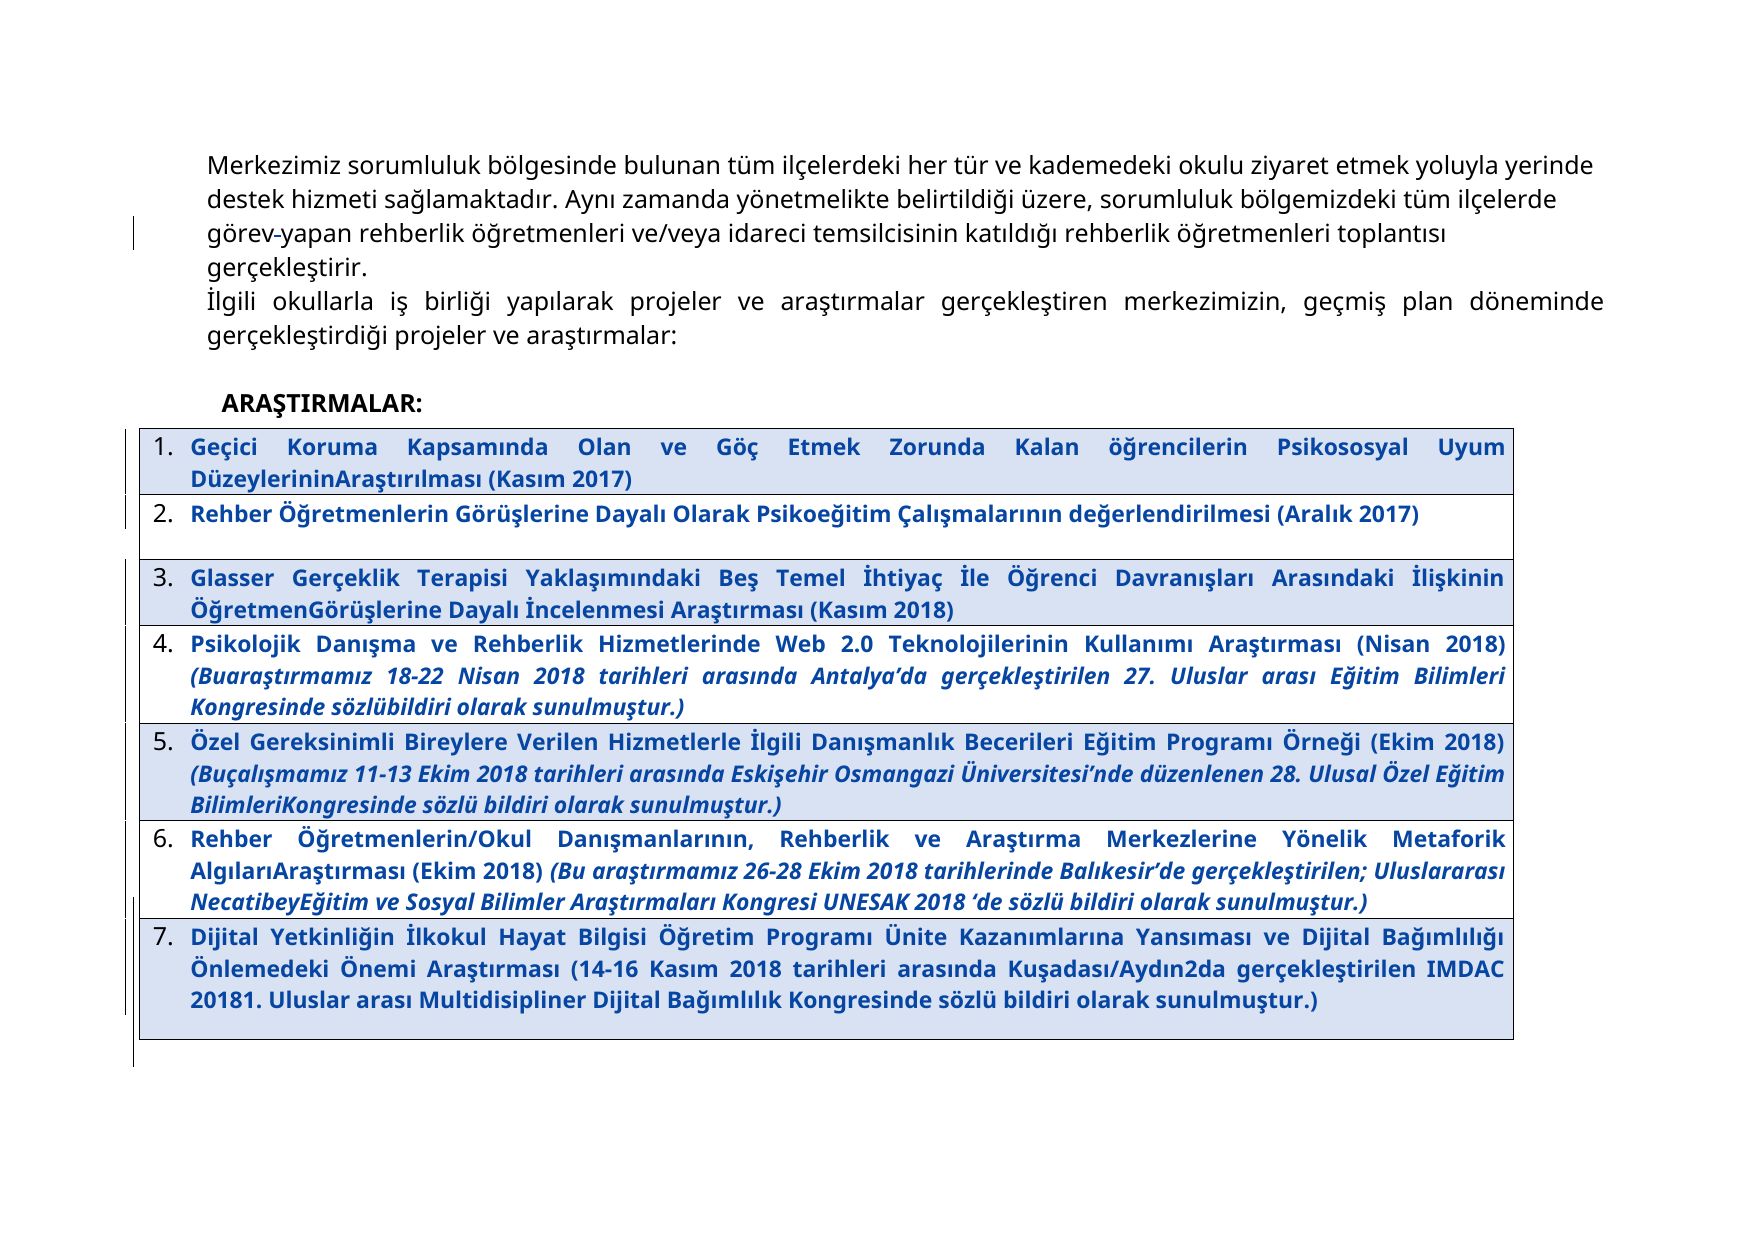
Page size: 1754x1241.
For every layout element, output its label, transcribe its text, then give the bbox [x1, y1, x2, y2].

text İlgili okullarla iş birliği yapılarak projeler ve araştırmalar gerçekleştiren merkezimizin, geçmiş plan döneminde gerçekleştirdiği projeler ve araştırmalar: [207, 284, 1606, 352]
table_cell Rehber Öğretmenlerin Görüşlerine Dayalı Olarak Psikoeğitim Çalışmalarının değerlendirilmesi (Aralık 2017) [140, 495, 1513, 558]
table_cell Rehber Öğretmenlerin/Okul Danışmanlarının, Rehberlik ve Araştırma Merkezlerine Yönelik Metaforik AlgılarıAraştırması (Ekim 2018) (Bu araştırmamız 26-28 Ekim 2018 tarihlerinde Balıkesir’de gerçekleştirilen; Uluslararası NecatibeyEğitim ve Sosyal Bilimler Araştırmaları Kongresi UNESAK 2018 ‘de sözlü bildiri olarak sunulmuştur.) [140, 821, 1513, 918]
table_cell Özel Gereksinimli Bireylere Verilen Hizmetlerle İlgili Danışmanlık Becerileri Eğitim Programı Örneği (Ekim 2018) (Buçalışmamız 11-13 Ekim 2018 tarihleri arasında Eskişehir Osmangazi Üniversitesi’nde düzenlenen 28. Ulusal Özel Eğitim BilimleriKongresinde sözlü bildiri olarak sunulmuştur.) [140, 724, 1513, 820]
text Merkezimiz sorumluluk bölgesinde bulunan tüm ilçelerdeki her tür ve kademedeki okulu ziyaret etmek yoluyla yerinde destek hizmeti sağlamaktadır. Aynı zamanda yönetmelikte belirtildiği üzere, sorumluluk bölgemizdeki tüm ilçelerde görevyapan rehberlik öğretmenleri ve/veya idareci temsilcisinin katıldığı rehberlik öğretmenleri toplantısı gerçekleştirir. [207, 148, 1606, 284]
table_cell Glasser Gerçeklik Terapisi Yaklaşımındaki Beş Temel İhtiyaç İle Öğrenci Davranışları Arasındaki İlişkinin ÖğretmenGörüşlerine Dayalı İncelenmesi Araştırması (Kasım 2018) [140, 560, 1513, 625]
table_cell Psikolojik Danışma ve Rehberlik Hizmetlerinde Web 2.0 Teknolojilerinin Kullanımı Araştırması (Nisan 2018) (Buaraştırmamız 18-22 Nisan 2018 tarihleri arasında Antalya’da gerçekleştirilen 27. Uluslar arası Eğitim Bilimleri Kongresinde sözlübildiri olarak sunulmuştur.) [140, 626, 1513, 722]
text ARAŞTIRMALAR: [221, 386, 1606, 420]
table_header Geçici Koruma Kapsamında Olan ve Göç Etmek Zorunda Kalan öğrencilerin Psikososyal Uyum DüzeylerininAraştırılması (Kasım 2017) [140, 429, 1513, 494]
table_cell Dijital Yetkinliğin İlkokul Hayat Bilgisi Öğretim Programı Ünite Kazanımlarına Yansıması ve Dijital Bağımlılığı Önlemedeki Önemi Araştırması (14-16 Kasım 2018 tarihleri arasında Kuşadası/Aydın2da gerçekleştirilen IMDAC 20181. Uluslar arası Multidisipliner Dijital Bağımlılık Kongresinde sözlü bildiri olarak sunulmuştur.) [140, 919, 1513, 1039]
